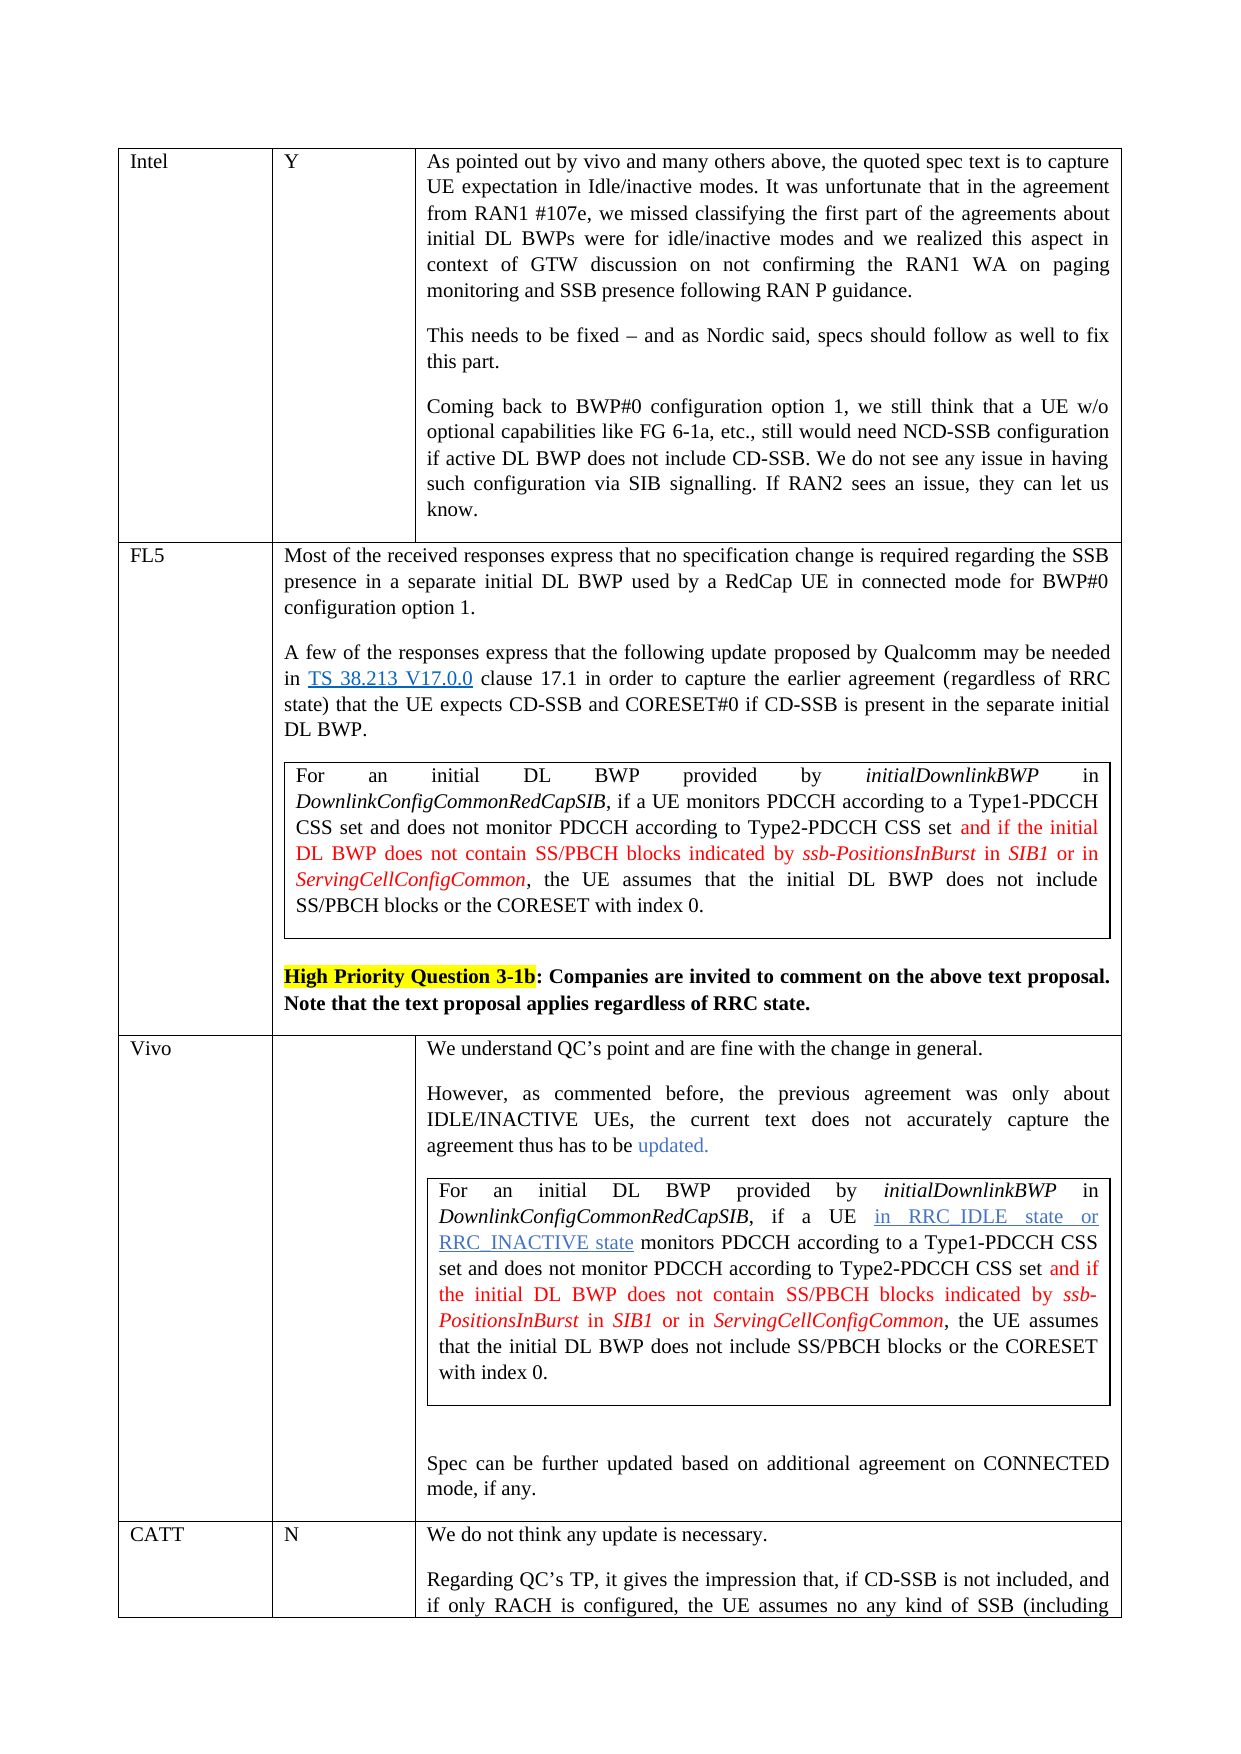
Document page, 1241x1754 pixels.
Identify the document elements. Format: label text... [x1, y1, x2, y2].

table_cell We understand QC’s point and are fine with the change in general. However, as commented before, the previous agreement was only about IDLE/INACTIVE UEs, the current text does not accurately capture the agreement thus has to be updated. Spec can be further updated based on additional agreement on CONNECTED mode, if any. [416, 1036, 1121, 1521]
table_cell Vivo [119, 1036, 272, 1521]
table_cell N [273, 1522, 415, 1617]
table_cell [416, 1522, 1121, 1617]
table_cell Most of the received responses express that no specification change is required regarding the SSB presence in a separate initial DL BWP used by a RedCap UE in connected mode for BWP#0 configuration option 1. A few of the responses express that the following update proposed by Qualcomm may be needed in TS 38.213 V17.0.0 clause 17.1 in order to capture the earlier agreement (regardless of RRC state) that the UE expects CD-SSB and CORESET#0 if CD-SSB is present in the separate initial DL BWP. High Priority Question 3-1b: Companies are invited to comment on the above text proposal. Note that the text proposal applies regardless of RRC state. [273, 543, 1121, 1035]
table_cell As pointed out by vivo and many others above, the quoted spec text is to capture UE expectation in Idle/inactive modes. It was unfortunate that in the agreement from RAN1 #107e, we missed classifying the first part of the agreements about initial DL BWPs were for idle/inactive modes and we realized this aspect in context of GTW discussion on not confirming the RAN1 WA on paging monitoring and SSB presence following RAN P guidance. This needs to be fixed – and as Nordic said, specs should follow as well to fix this part. Coming back to BWP#0 configuration option 1, we still think that a UE w/o optional capabilities like FG 6-1a, etc., still would need NCD-SSB configuration if active DL BWP does not include CD-SSB. We do not see any issue in having such configuration via SIB signalling. If RAN2 sees an issue, they can let us know. [416, 149, 1121, 542]
table_cell Intel [119, 149, 272, 542]
table_cell [273, 1036, 415, 1521]
table_cell CATT [119, 1522, 272, 1617]
table_cell Y [273, 149, 415, 542]
table_cell FL5 [119, 543, 272, 1035]
